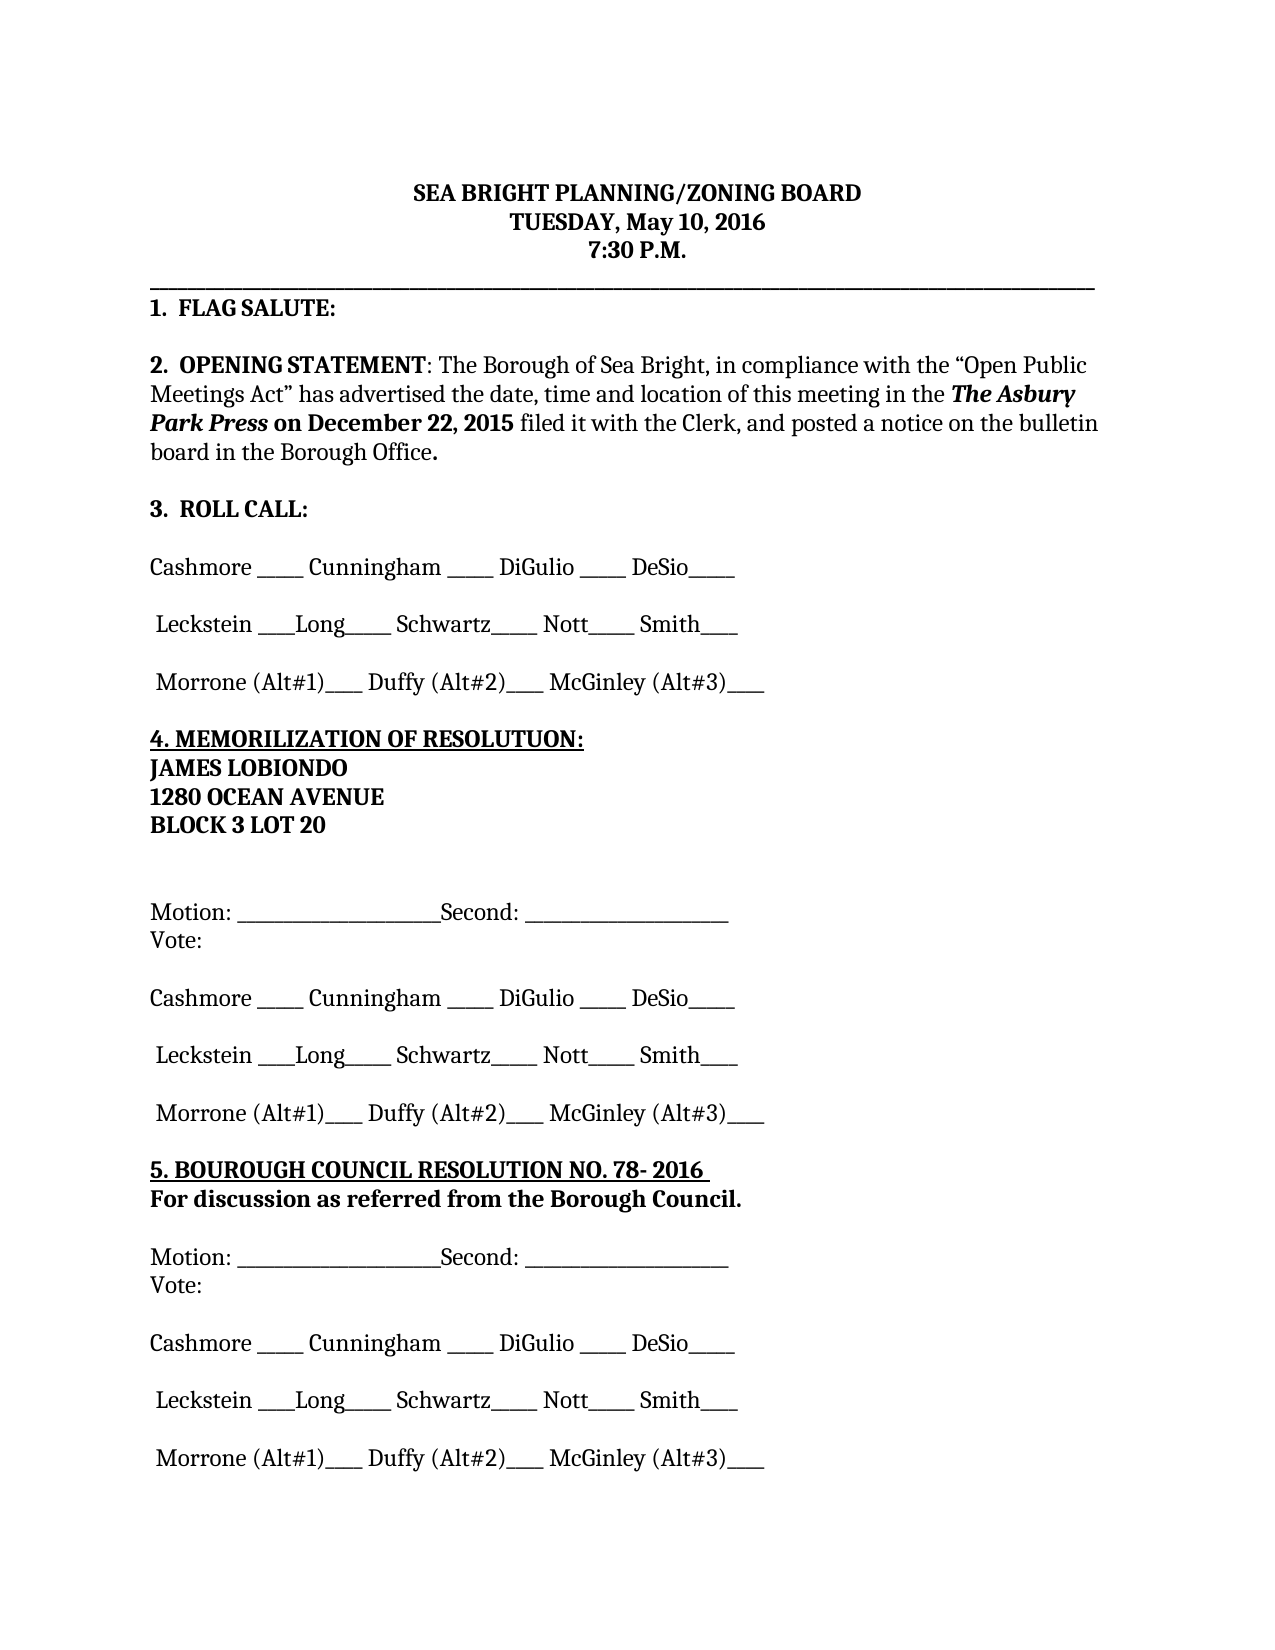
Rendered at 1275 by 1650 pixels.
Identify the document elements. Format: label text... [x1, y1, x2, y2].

text Vote: [150, 1271, 1125, 1300]
text 3. CALL: [150, 495, 1125, 524]
text Motion: ______________________Second: ______________________ [150, 897, 1125, 926]
text Leckstein ____Long_____ Schwartz_____ Nott_____ Smith____ [150, 1386, 1125, 1415]
text BRIGHT PLANNING/ZONING BOARD [150, 179, 1125, 207]
text 4. MEMORILIZATION OF RESOLUTUON: [150, 725, 1125, 754]
text Morrone (Alt#1)____ Duffy (Alt#2)____ McGinley (Alt#3)____ [150, 1099, 1125, 1127]
text For discussion as referred from the Borough Council. [150, 1185, 1125, 1214]
text TUESDAY, May 10, 2016 [150, 207, 1125, 236]
text 2. OPENING STATEMENT: The Borough of Sea Bright, in compliance with the “Open Public Meetings Act” has advertised the date, time and location of this meeting in the The Asbury Park Press on December 22, 2015 filed it with the Clerk, and posted a notice on the bulletin board in the Borough Office. [150, 351, 1125, 466]
text ______________________________________________________________________________________________________ [150, 265, 1125, 294]
text Vote: [150, 926, 1125, 955]
text JAMES LOBIONDO [150, 754, 1125, 782]
text 1280 OCEAN AVENUE [150, 782, 1125, 811]
text Cashmore _____ Cunningham _____ DiGulio _____ DeSio_____ [150, 1329, 1125, 1357]
text 5. BOUROUGH COUNCIL RESOLUTION NO. 78- 2016 [150, 1156, 1125, 1185]
text 7:30 P.M. [150, 236, 1125, 265]
text Morrone (Alt#1)____ Duffy (Alt#2)____ McGinley (Alt#3)____ [150, 1444, 1125, 1472]
text 1. FLAG SALUTE: [150, 294, 1125, 322]
text BLOCK 3 LOT 20 [150, 811, 1125, 840]
text Leckstein ____Long_____ Schwartz_____ Nott_____ Smith____ [150, 610, 1125, 639]
text Leckstein ____Long_____ Schwartz_____ Nott_____ Smith____ [150, 1041, 1125, 1070]
text Morrone (Alt#1)____ Duffy (Alt#2)____ McGinley (Alt#3)____ [150, 667, 1125, 696]
text Motion: ______________________Second: ______________________ [150, 1242, 1125, 1271]
text Cashmore _____ Cunningham _____ DiGulio _____ DeSio_____ [150, 552, 1125, 581]
text Cashmore _____ Cunningham _____ DiGulio _____ DeSio_____ [150, 984, 1125, 1012]
